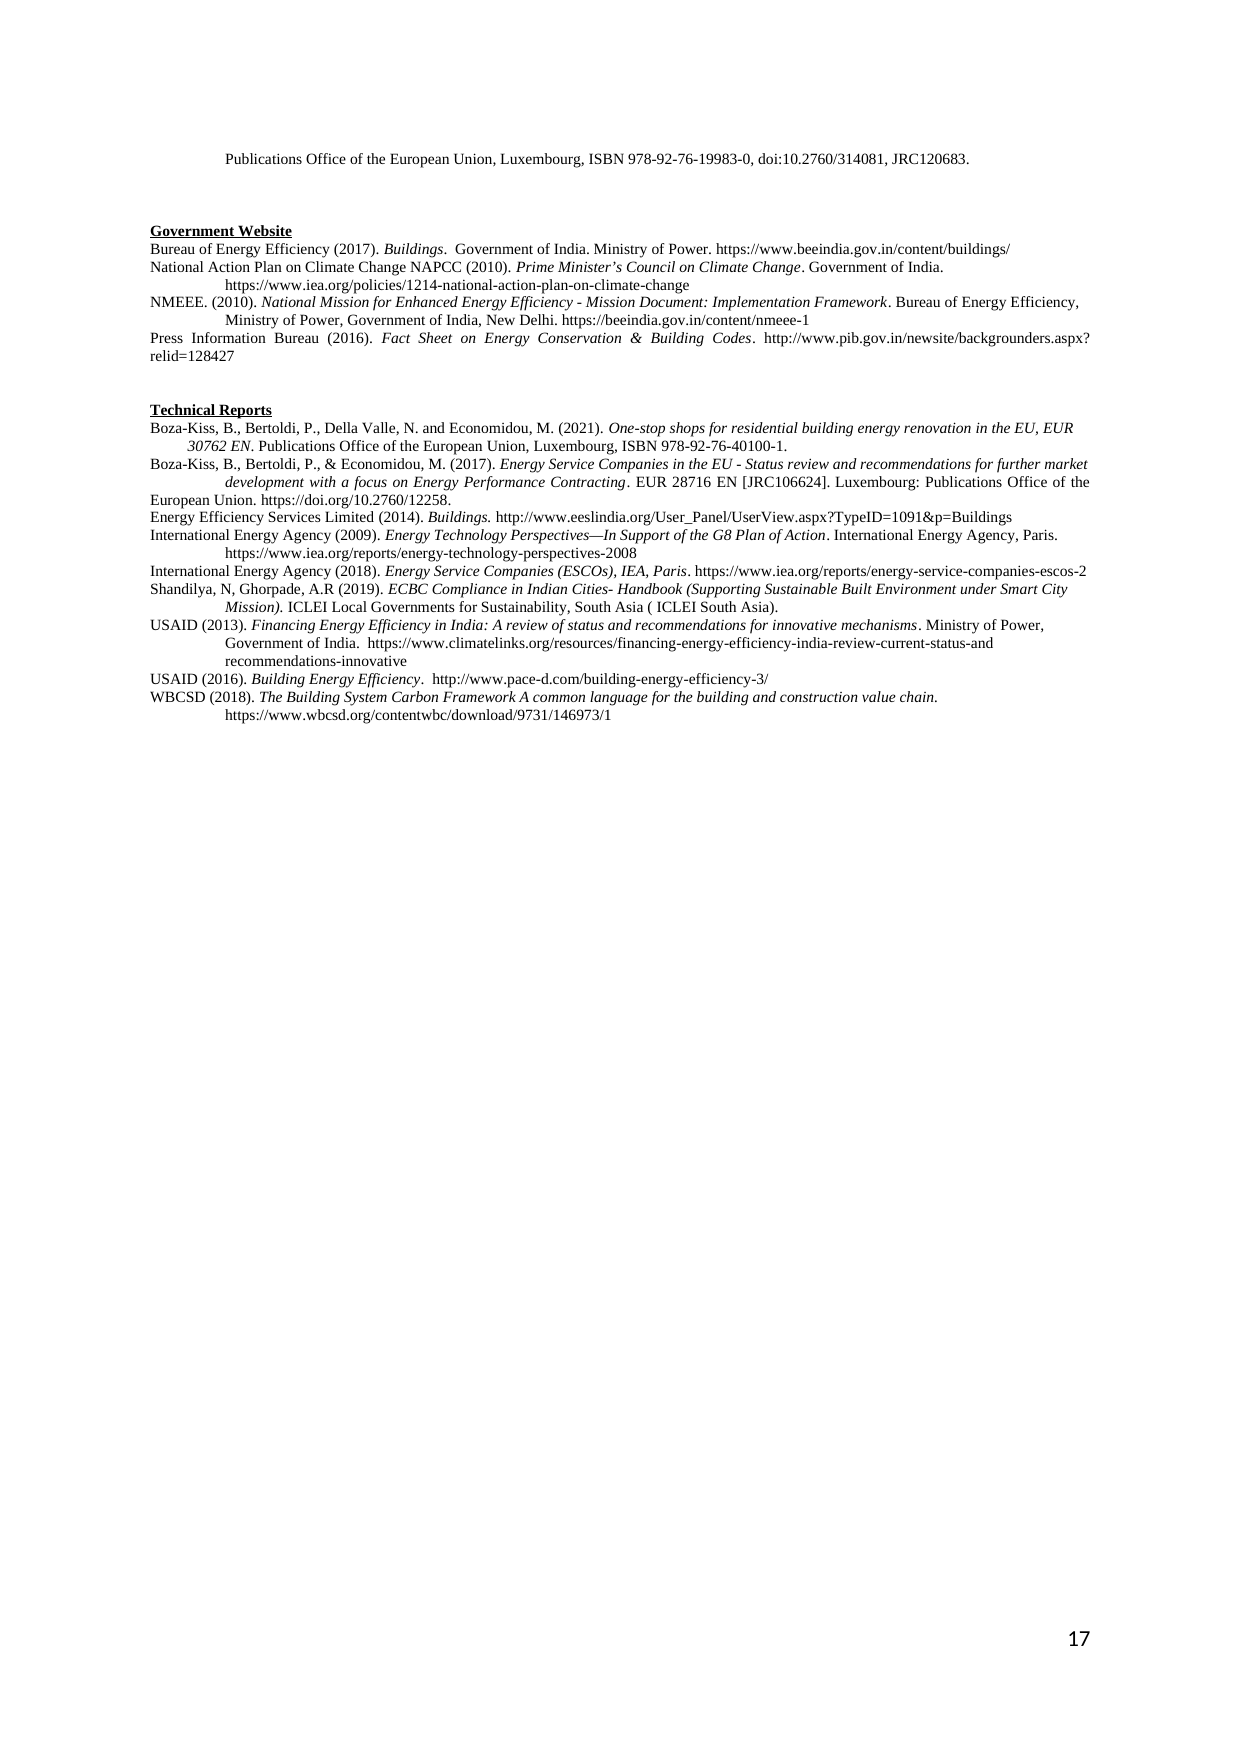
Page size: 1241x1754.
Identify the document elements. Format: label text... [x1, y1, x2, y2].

text 30762 EN. Publications Office of the European Union, Luxembourg, ISBN 978-92-76-40100-1. [150, 437, 1090, 454]
text USAID (2016). Building Energy Efficiency. http://www.pace-d.com/building-energy-efficiency-3/ [150, 669, 1090, 687]
text Boza-Kiss, B., Bertoldi, P., Della Valle, N. and Economidou, M. (2021). One-stop shops for residential building energy renovation in the EU, EUR [150, 419, 1090, 437]
text Technical Reports [150, 401, 1090, 419]
text Energy Efficiency Services Limited (2014). Buildings. http://www.eeslindia.org/User_Panel/UserView.aspx?TypeID=1091&p=Buildings [150, 508, 1090, 526]
text development with a focus on Energy Performance Contracting. EUR 28716 EN [JRC106624]. Luxembourg: Publications Office of the European Union. https://doi.org/10.2760/12258. [150, 472, 1090, 508]
text https://www.wbcsd.org/contentwbc/download/9731/146973/1 [150, 705, 1090, 723]
text WBCSD (2018). The Building System Carbon Framework A common language for the building and construction value chain. [150, 687, 1090, 705]
text Boza-Kiss, B., Bertoldi, P., & Economidou, M. (2017). Energy Service Companies in the EU - Status review and recommendations for further market [150, 454, 1090, 472]
text Government of India. https://www.climatelinks.org/resources/financing-energy-efficiency-india-review-current-status-and [150, 634, 1090, 652]
text Ministry of Power, Government of India, New Delhi. https://beeindia.gov.in/content/nmeee-1 [150, 311, 1090, 329]
text Press Information Bureau (2016). Fact Sheet on Energy Conservation & Building Codes. http://www.pib.gov.in/newsite/backgrounders.aspx?relid=128427 [150, 329, 1090, 365]
text International Energy Agency (2009). Energy Technology Perspectives—In Support of the G8 Plan of Action. International Energy Agency, Paris. [150, 526, 1090, 544]
text recommendations-innovative [150, 652, 1090, 669]
text National Action Plan on Climate Change NAPCC (2010). Prime Minister’s Council on Climate Change. Government of India. [150, 257, 1090, 275]
text Mission). ICLEI Local Governments for Sustainability, South Asia ( ICLEI South Asia). [150, 598, 1090, 616]
text NMEEE. (2010). National Mission for Enhanced Energy Efficiency - Mission Document: Implementation Framework. Bureau of Energy Efficiency, [150, 293, 1090, 311]
text Publications Office of the European Union, Luxembourg, ISBN 978-92-76-19983-0, doi:10.2760/314081, JRC120683. [150, 150, 1090, 168]
text Bureau of Energy Efficiency (2017). Buildings. Government of India. Ministry of Power. https://www.beeindia.gov.in/content/buildings/ [150, 239, 1090, 257]
text https://www.iea.org/reports/energy-technology-perspectives-2008 [150, 544, 1090, 562]
text International Energy Agency (2018). Energy Service Companies (ESCOs), IEA, Paris. https://www.iea.org/reports/energy-service-companies-escos-2 [150, 562, 1090, 580]
text Shandilya, N, Ghorpade, A.R (2019). ECBC Compliance in Indian Cities- Handbook (Supporting Sustainable Built Environment under Smart City [150, 580, 1090, 598]
text https://www.iea.org/policies/1214-national-action-plan-on-climate-change [150, 275, 1090, 293]
text USAID (2013). Financing Energy Efficiency in India: A review of status and recommendations for innovative mechanisms. Ministry of Power, [150, 616, 1090, 634]
text Government Website [150, 222, 1090, 239]
